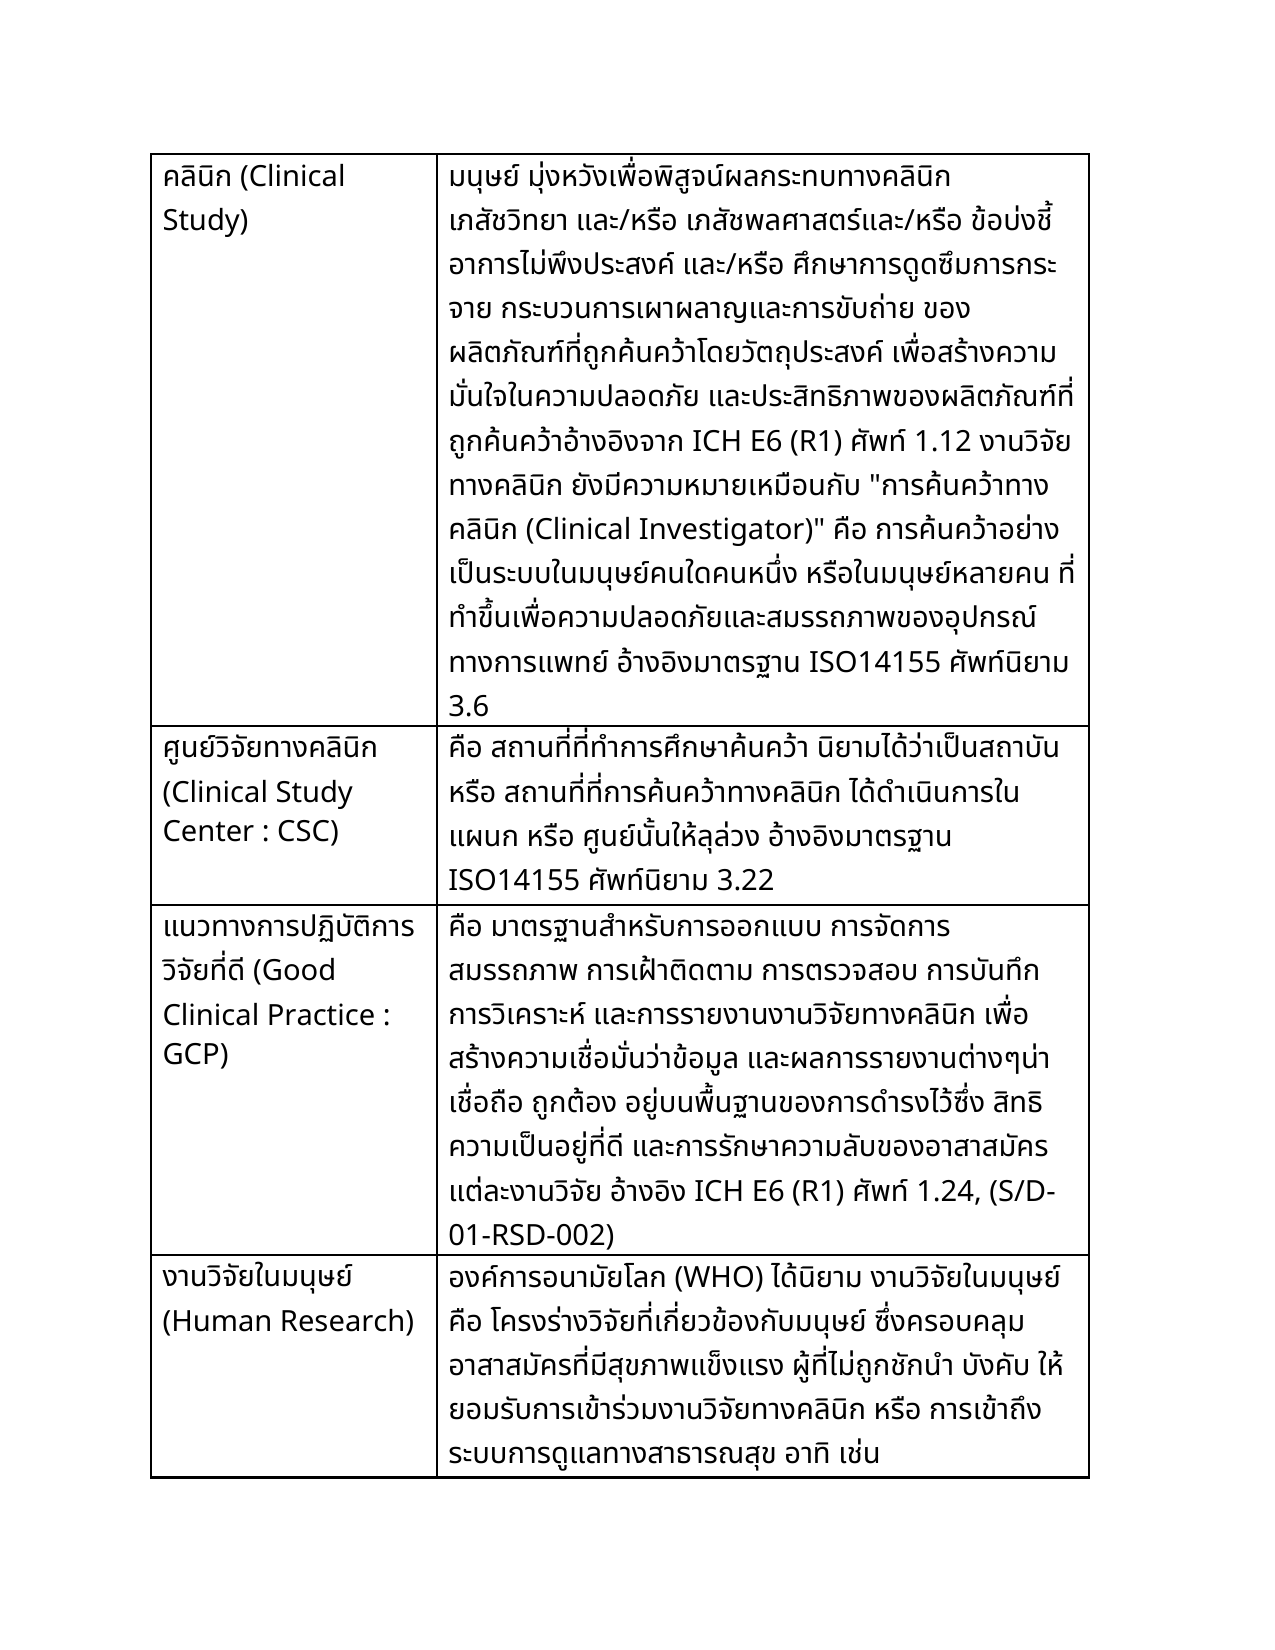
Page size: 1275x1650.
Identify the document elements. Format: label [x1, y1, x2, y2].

table_cell [150, 150, 1125, 1482]
